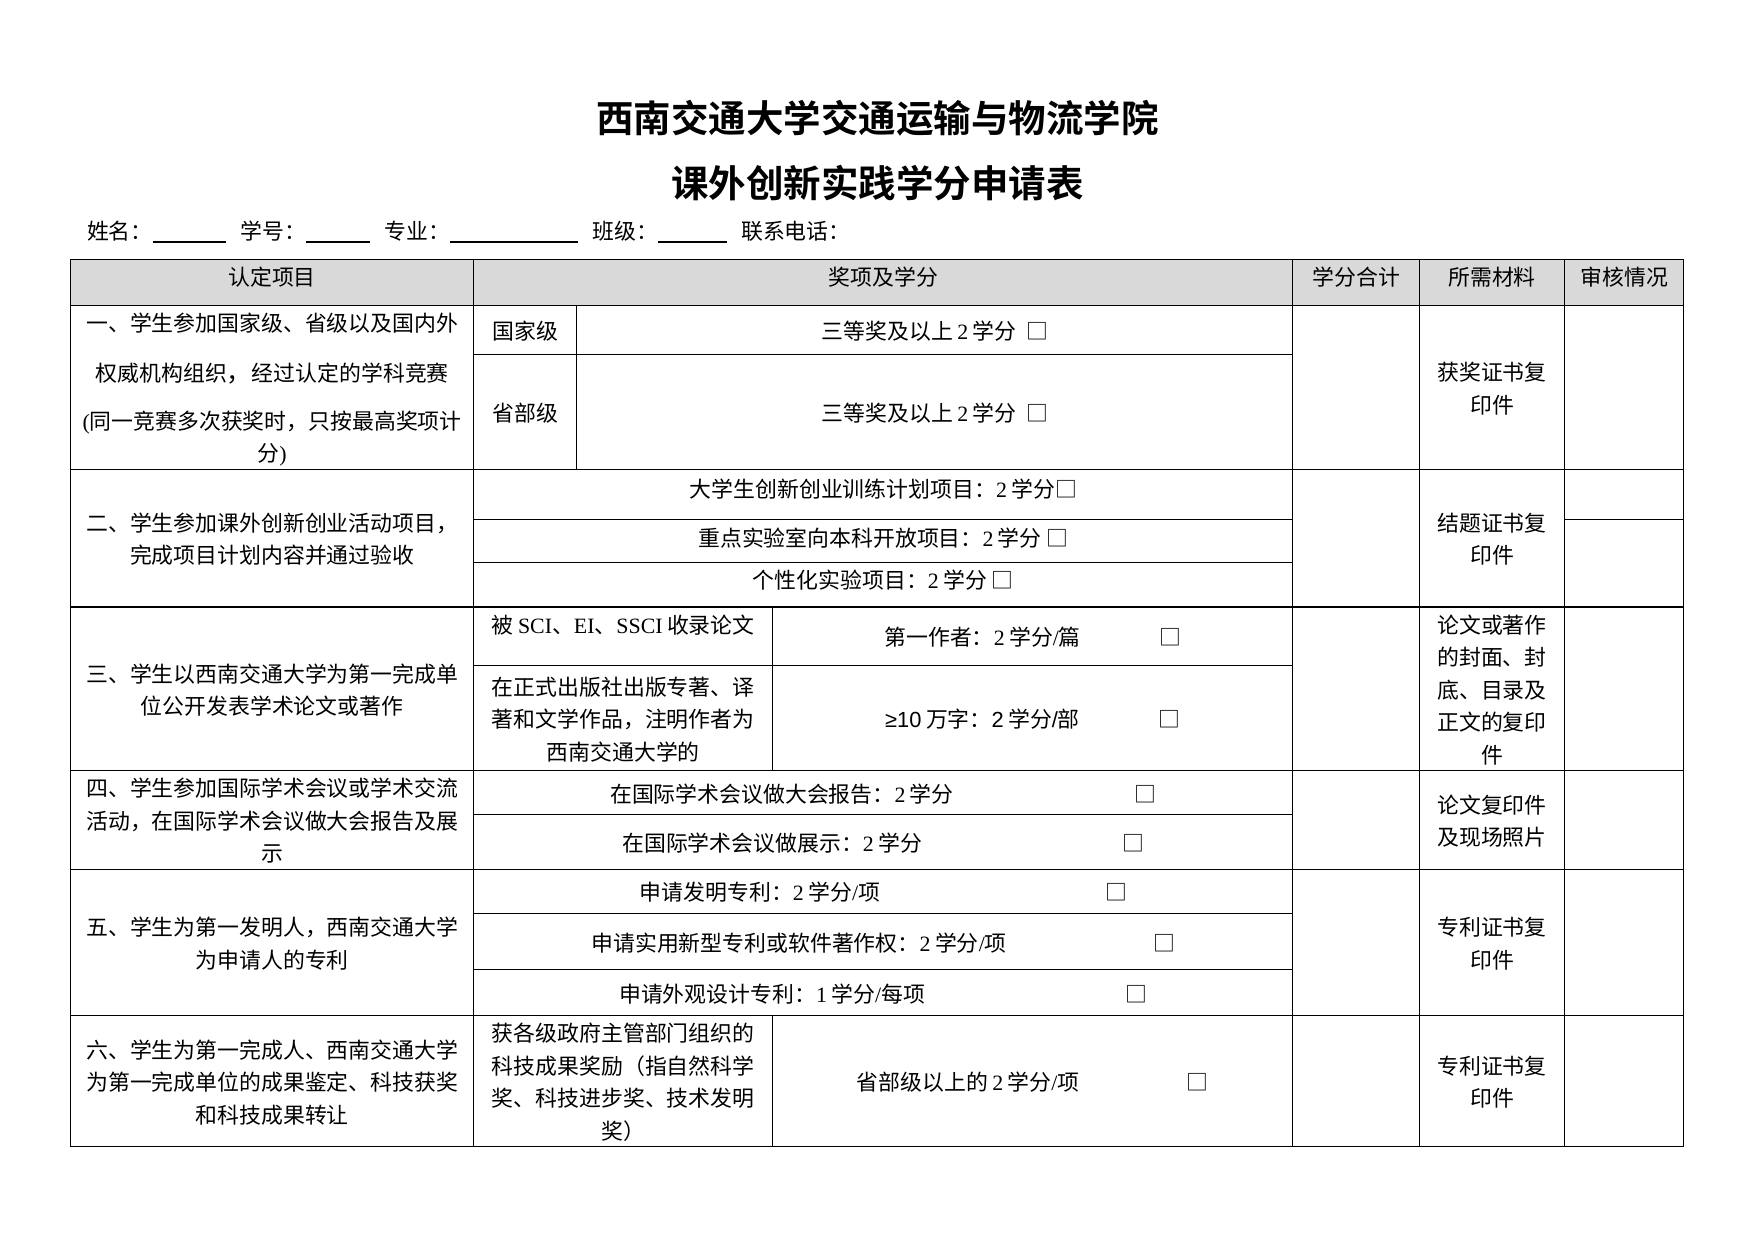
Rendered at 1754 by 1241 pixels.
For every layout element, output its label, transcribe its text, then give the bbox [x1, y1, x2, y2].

table_cell [1565, 306, 1683, 468]
table_cell 认定项目 [71, 260, 473, 305]
table_cell 获各级政府主管部门组织的科技成果奖励（指自然科学奖、科技进步奖、技术发明奖） [474, 1016, 772, 1146]
table_cell 重点实验室向本科开放项目：2学分 □ [474, 520, 1292, 562]
table_cell ≥10万字：2学分/部 □ [773, 666, 1292, 770]
table_cell 专利证书复印件 [1420, 870, 1564, 1015]
table_cell 大学生创新创业训练计划项目：2学分□ [474, 470, 1292, 519]
table_cell 申请发明专利：2学分/项 □ [474, 870, 1292, 913]
table_cell 省部级以上的2学分/项 □ [773, 1016, 1292, 1146]
table_cell [1565, 470, 1683, 519]
table_cell 第一作者：2学分/篇 □ [773, 608, 1292, 665]
table_cell 结题证书复印件 [1420, 470, 1564, 606]
table_cell [1293, 771, 1419, 868]
table_cell 申请外观设计专利：1学分/每项 □ [474, 970, 1292, 1015]
table_cell 论文或著作的封面、封底、目录及正文的复印件 [1420, 608, 1564, 770]
table_cell 五、学生为第一发明人，西南交通大学为申请人的专利 [71, 870, 473, 1015]
table_cell 三等奖及以上2学分 □ [577, 355, 1292, 468]
table_cell [1565, 520, 1683, 606]
table_cell [1293, 608, 1419, 770]
table_cell [1565, 870, 1683, 1015]
table_cell 论文复印件及现场照片 [1420, 771, 1564, 868]
table_cell 奖项及学分 [474, 260, 1292, 305]
table_cell 在正式出版社出版专著、译著和文学作品，注明作者为西南交通大学的 [474, 666, 772, 770]
table_cell 所需材料 [1420, 260, 1564, 305]
table_cell 被SCI、EI、SSCI收录论文 [474, 608, 772, 665]
table_cell 申请实用新型专利或软件著作权：2学分/项 □ [474, 914, 1292, 969]
table_cell [1293, 470, 1419, 606]
table_cell 省部级 [474, 355, 576, 468]
table_cell 审核情况 [1565, 260, 1683, 305]
table_cell 国家级 [474, 306, 576, 354]
table_cell [1565, 608, 1683, 770]
table_cell 一、学生参加国家级、省级以及国内外权威机构组织，经过认定的学科竞赛(同一竞赛多次获奖时，只按最高奖项计分) [71, 306, 473, 468]
table_cell [1293, 306, 1419, 468]
table_cell 学分合计 [1293, 260, 1419, 305]
table_cell [1293, 1016, 1419, 1146]
table_cell 三等奖及以上2学分 □ [577, 306, 1292, 354]
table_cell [71, 1016, 473, 1146]
table_cell 获奖证书复印件 [1420, 306, 1564, 468]
table_cell 在国际学术会议做大会报告：2学分 □ [474, 771, 1292, 814]
table_header 西南交通大学交通运输与物流学院 课外创新实践学分申请表 姓名： 学号： 专业： 班级： 联系电话： [70, 84, 1684, 259]
table_cell 二、学生参加课外创新创业活动项目，完成项目计划内容并通过验收 [71, 470, 473, 606]
table_cell 三、学生以西南交通大学为第一完成单位公开发表学术论文或著作 [71, 608, 473, 770]
table_cell 个性化实验项目：2学分 □ [474, 563, 1292, 606]
table_cell 在国际学术会议做展示：2学分 □ [474, 815, 1292, 868]
table_cell [1293, 870, 1419, 1015]
table_cell [1565, 771, 1683, 868]
table_cell 专利证书复印件 [1420, 1016, 1564, 1146]
table_cell [1565, 1016, 1683, 1146]
table_cell 四、学生参加国际学术会议或学术交流活动，在国际学术会议做大会报告及展示 [71, 771, 473, 868]
